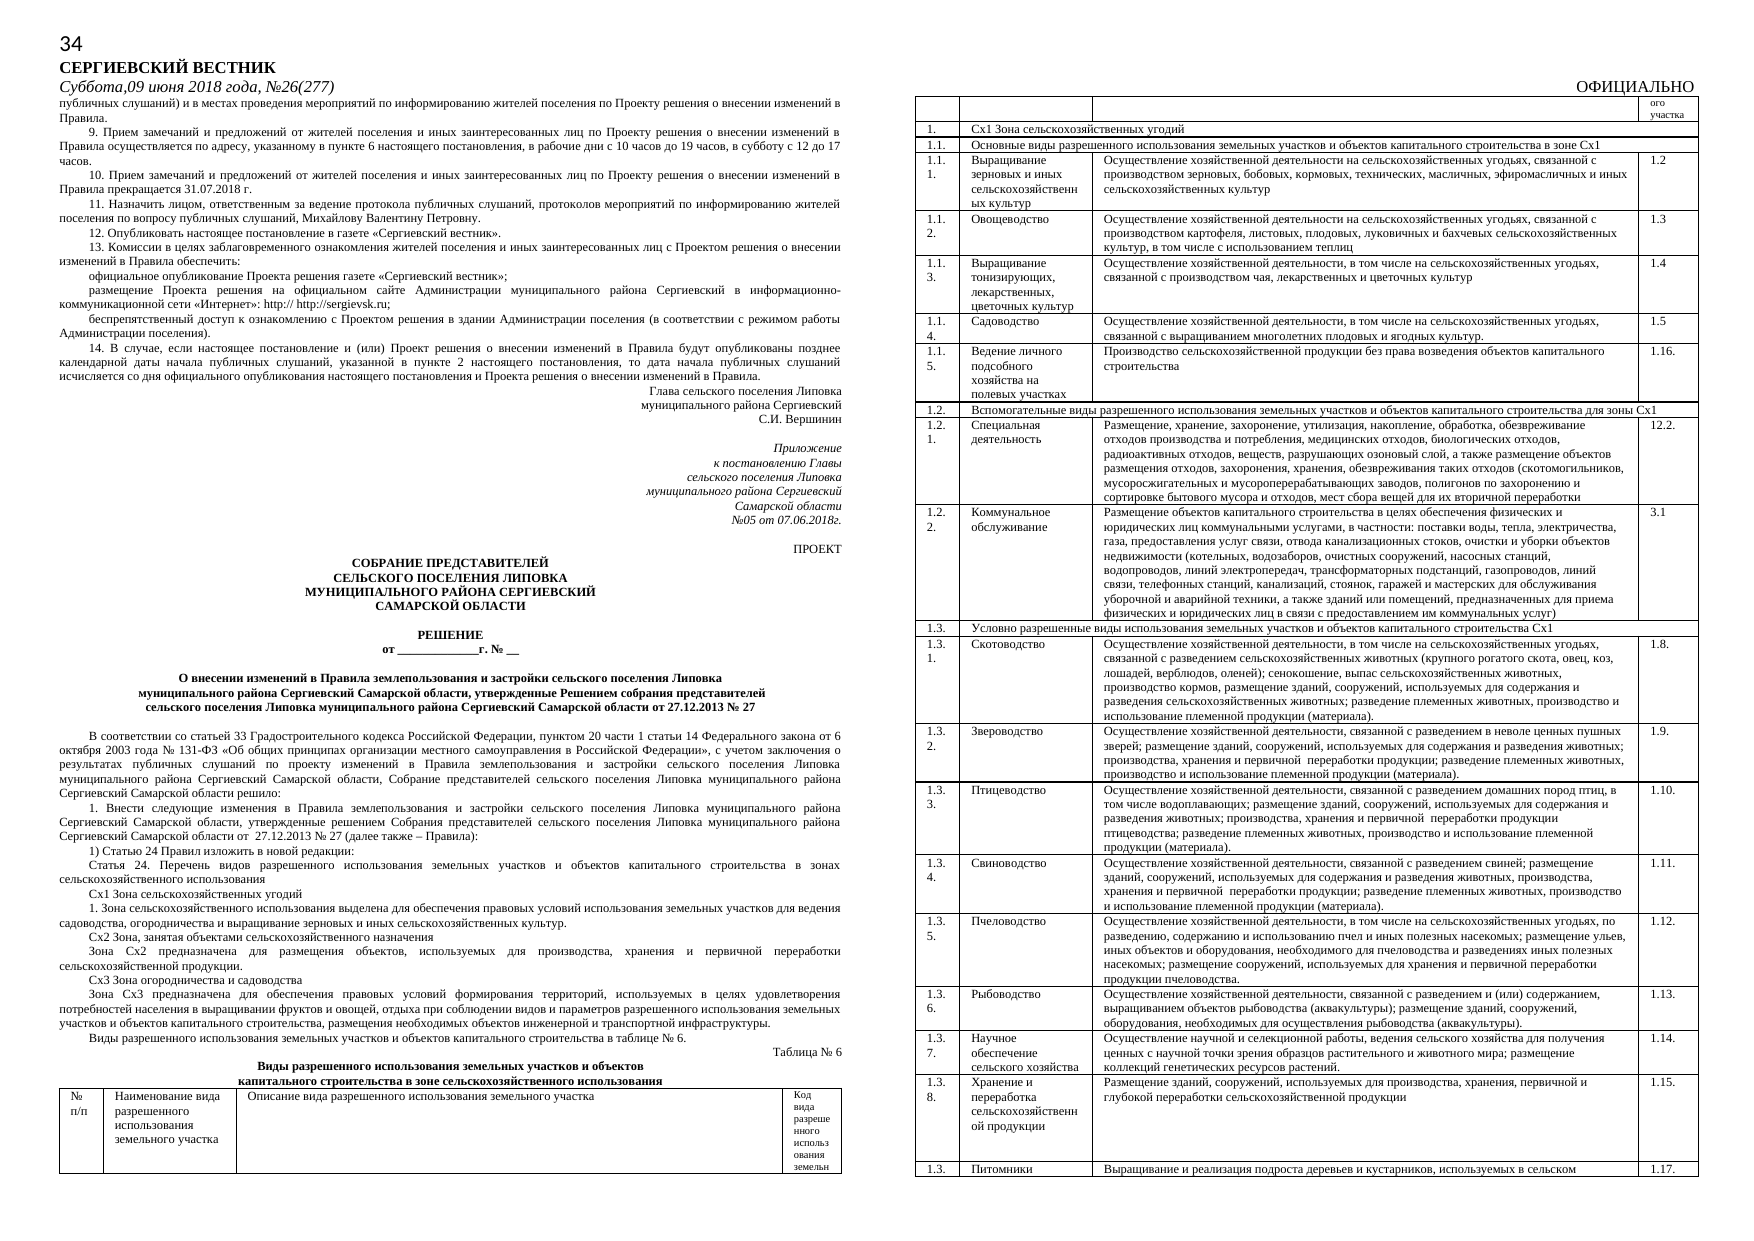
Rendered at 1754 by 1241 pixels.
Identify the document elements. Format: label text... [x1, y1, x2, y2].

text 14. В случае, если настоящее постановление и (или) Проект решения о внесении изменений в Правила будут опубликованы позднее календарной даты начала публичных слушаний, указанной в пункте 2 настоящего постановления, то дата начала публичных слушаний исчисляется со дня официального опубликования настоящего постановления и Проекта решения о внесении изменений в Правила. [59, 340, 842, 383]
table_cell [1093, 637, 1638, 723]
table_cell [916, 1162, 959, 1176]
text размещение Проекта решения на официальном сайте Администрации муниципального района Сергиевский в информационно-коммуникационной сети «Интернет»: http:// http://sergievsk.ru; [59, 283, 842, 312]
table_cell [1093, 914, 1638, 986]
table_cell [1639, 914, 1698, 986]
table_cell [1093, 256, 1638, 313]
text Сх1 Зона сельскохозяйственных угодий [59, 887, 842, 901]
text 10. Прием замечаний и предложений от жителей поселения и иных заинтересованных лиц по Проекту решения о внесении изменений в Правила прекращается 31.07.2018 г. [59, 168, 842, 197]
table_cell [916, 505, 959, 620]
text Зона Сх2 предназначена для размещения объектов, используемых для производства, хранения и первичной переработки сельскохозяйственной продукции. [59, 944, 842, 973]
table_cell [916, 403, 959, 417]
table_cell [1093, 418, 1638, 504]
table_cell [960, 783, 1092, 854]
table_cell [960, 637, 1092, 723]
text Самарской области [59, 498, 842, 513]
text 13. Комиссии в целях заблаговременного ознакомления жителей поселения и иных заинтересованных лиц с Проектом решения о внесении изменений в Правила обеспечить: [59, 240, 842, 268]
text от _____________г. № __ [59, 642, 842, 657]
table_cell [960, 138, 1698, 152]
text Виды разрешенного использования земельных участков и объектов [59, 1059, 842, 1073]
text Сх2 Зона, занятая объектами сельскохозяйственного назначения [59, 930, 842, 944]
text муниципального района Сергиевский [59, 484, 842, 498]
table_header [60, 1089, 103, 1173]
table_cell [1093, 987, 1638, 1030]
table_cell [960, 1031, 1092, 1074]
text 1. Внести следующие изменения в Правила землепользования и застройки сельского поселения Липовка муниципального района Сергиевский Самарской области, утвержденные решением Собрания представителей сельского поселения Липовка муниципального района Сергиевский Самарской области от 27.12.2013 № 27 (далее также – Правила): [59, 800, 842, 843]
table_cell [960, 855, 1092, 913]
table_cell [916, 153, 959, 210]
text 1) Статью 24 Правил изложить в новой редакции: [59, 843, 842, 858]
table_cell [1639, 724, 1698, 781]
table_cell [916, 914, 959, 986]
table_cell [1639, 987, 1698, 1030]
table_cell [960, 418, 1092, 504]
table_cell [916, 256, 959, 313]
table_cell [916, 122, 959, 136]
text Виды разрешенного использования земельных участков и объектов капитального строительства в таблице № 6. [59, 1030, 842, 1045]
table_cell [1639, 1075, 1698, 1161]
text РЕШЕНИЕ [59, 628, 842, 642]
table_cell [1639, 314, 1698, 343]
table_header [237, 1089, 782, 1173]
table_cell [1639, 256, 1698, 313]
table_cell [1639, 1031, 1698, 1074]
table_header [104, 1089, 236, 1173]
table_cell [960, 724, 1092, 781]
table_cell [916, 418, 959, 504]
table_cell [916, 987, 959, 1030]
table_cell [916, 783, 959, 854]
text 11. Назначить лицом, ответственным за ведение протокола публичных слушаний, протоколов мероприятий по информированию жителей поселения по вопросу публичных слушаний, Михайлову Валентину Петровну. [59, 197, 842, 225]
text С.И. Вершинин [59, 412, 842, 427]
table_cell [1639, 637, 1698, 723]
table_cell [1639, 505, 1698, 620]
text В соответствии со статьей 33 Градостроительного кодекса Российской Федерации, пунктом 20 части 1 статьи 14 Федерального закона от 6 октября 2003 года № 131-ФЗ «Об общих принципах организации местного самоуправления в Российской Федерации», с учетом заключения о результатах публичных слушаний по проекту изменений в Правила землепользования и застройки сельского поселения Липовка муниципального района Сергиевский Самарской области, Собрание представителей сельского поселения Липовка муниципального района Сергиевский Самарской области решило: [59, 728, 842, 800]
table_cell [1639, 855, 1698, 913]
text Зона Сх3 предназначена для обеспечения правовых условий формирования территорий, используемых в целях удовлетворения потребностей населения в выращивании фруктов и овощей, отдыха при соблюдении видов и параметров разрешенного использования земельных участков и объектов капитального строительства, размещения необходимых объектов инженерной и транспортной инфраструктуры. [59, 987, 842, 1030]
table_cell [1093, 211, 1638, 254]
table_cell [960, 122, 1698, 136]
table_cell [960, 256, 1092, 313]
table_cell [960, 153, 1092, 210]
text беспрепятственный доступ к ознакомлению с Проектом решения в здании Администрации поселения (в соответствии с режимом работы Администрации поселения). [59, 312, 842, 340]
text 12. Опубликовать настоящее постановление в газете «Сергиевский вестник». [59, 225, 842, 240]
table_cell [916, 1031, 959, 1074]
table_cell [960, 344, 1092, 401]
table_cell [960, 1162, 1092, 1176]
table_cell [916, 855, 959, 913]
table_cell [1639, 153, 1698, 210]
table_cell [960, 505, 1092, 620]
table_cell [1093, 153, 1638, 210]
text ПРОЕКТ [59, 542, 842, 556]
text Статья 24. Перечень видов разрешенного использования земельных участков и объектов капитального строительства в зонах сельскохозяйственного использования [59, 858, 842, 887]
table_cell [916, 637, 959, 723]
text капитального строительства в зоне сельскохозяйственного использования [59, 1073, 842, 1088]
text Приложение [59, 441, 842, 455]
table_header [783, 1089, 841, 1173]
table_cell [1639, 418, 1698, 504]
text сельского поселения Липовка муниципального района Сергиевский Самарской области от 27.12.2013 № 27 [59, 700, 842, 714]
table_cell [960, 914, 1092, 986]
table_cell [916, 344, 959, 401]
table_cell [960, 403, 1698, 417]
text 1. Зона сельскохозяйственного использования выделена для обеспечения правовых условий использования земельных участков для ведения садоводства, огородничества и выращивание зерновых и иных сельскохозяйственных культур. [59, 901, 842, 930]
text официальное опубликование Проекта решения газете «Сергиевский вестник»; [59, 268, 842, 283]
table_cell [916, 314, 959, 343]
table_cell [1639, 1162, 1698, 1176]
text №05 от 07.06.2018г. [59, 513, 842, 527]
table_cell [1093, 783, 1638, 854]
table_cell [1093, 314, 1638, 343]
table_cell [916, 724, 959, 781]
text 9. Прием замечаний и предложений от жителей поселения и иных заинтересованных лиц по Проекту решения о внесении изменений в Правила осуществляется по адресу, указанному в пункте 6 настоящего постановления, в рабочие дни с 10 часов до 19 часов, в субботу с 12 до 17 часов. [59, 125, 842, 168]
text Глава сельского поселения Липовка [59, 383, 842, 398]
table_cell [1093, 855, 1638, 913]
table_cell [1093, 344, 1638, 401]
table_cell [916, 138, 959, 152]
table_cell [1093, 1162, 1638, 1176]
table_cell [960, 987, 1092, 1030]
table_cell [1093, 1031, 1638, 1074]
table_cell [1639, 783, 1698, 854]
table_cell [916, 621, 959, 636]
text СЕЛЬСКОГО ПОСЕЛЕНИЯ ЛИПОВКА [59, 570, 842, 585]
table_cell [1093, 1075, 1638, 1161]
text О внесении изменений в Правила землепользования и застройки сельского поселения Липовка [59, 671, 842, 685]
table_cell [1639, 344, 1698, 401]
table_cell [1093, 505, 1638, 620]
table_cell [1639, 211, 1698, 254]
text сельского поселения Липовка [59, 470, 842, 484]
text к постановлению Главы [59, 455, 842, 470]
text СОБРАНИЕ ПРЕДСТАВИТЕЛЕЙ [59, 556, 842, 570]
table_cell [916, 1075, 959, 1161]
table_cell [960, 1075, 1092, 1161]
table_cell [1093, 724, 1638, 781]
text Таблица № 6 [59, 1045, 842, 1059]
text МУНИЦИПАЛЬНОГО РАЙОНА СЕРГИЕВСКИЙ [59, 585, 842, 599]
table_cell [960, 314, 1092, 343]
text муниципального района Сергиевский Самарской области, утвержденные Решением собрания представителей [59, 685, 842, 700]
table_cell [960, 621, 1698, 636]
text Сх3 Зона огородничества и садоводства [59, 973, 842, 987]
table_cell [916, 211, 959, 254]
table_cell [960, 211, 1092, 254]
text муниципального района Сергиевский [59, 398, 842, 412]
text САМАРСКОЙ ОБЛАСТИ [59, 599, 842, 613]
